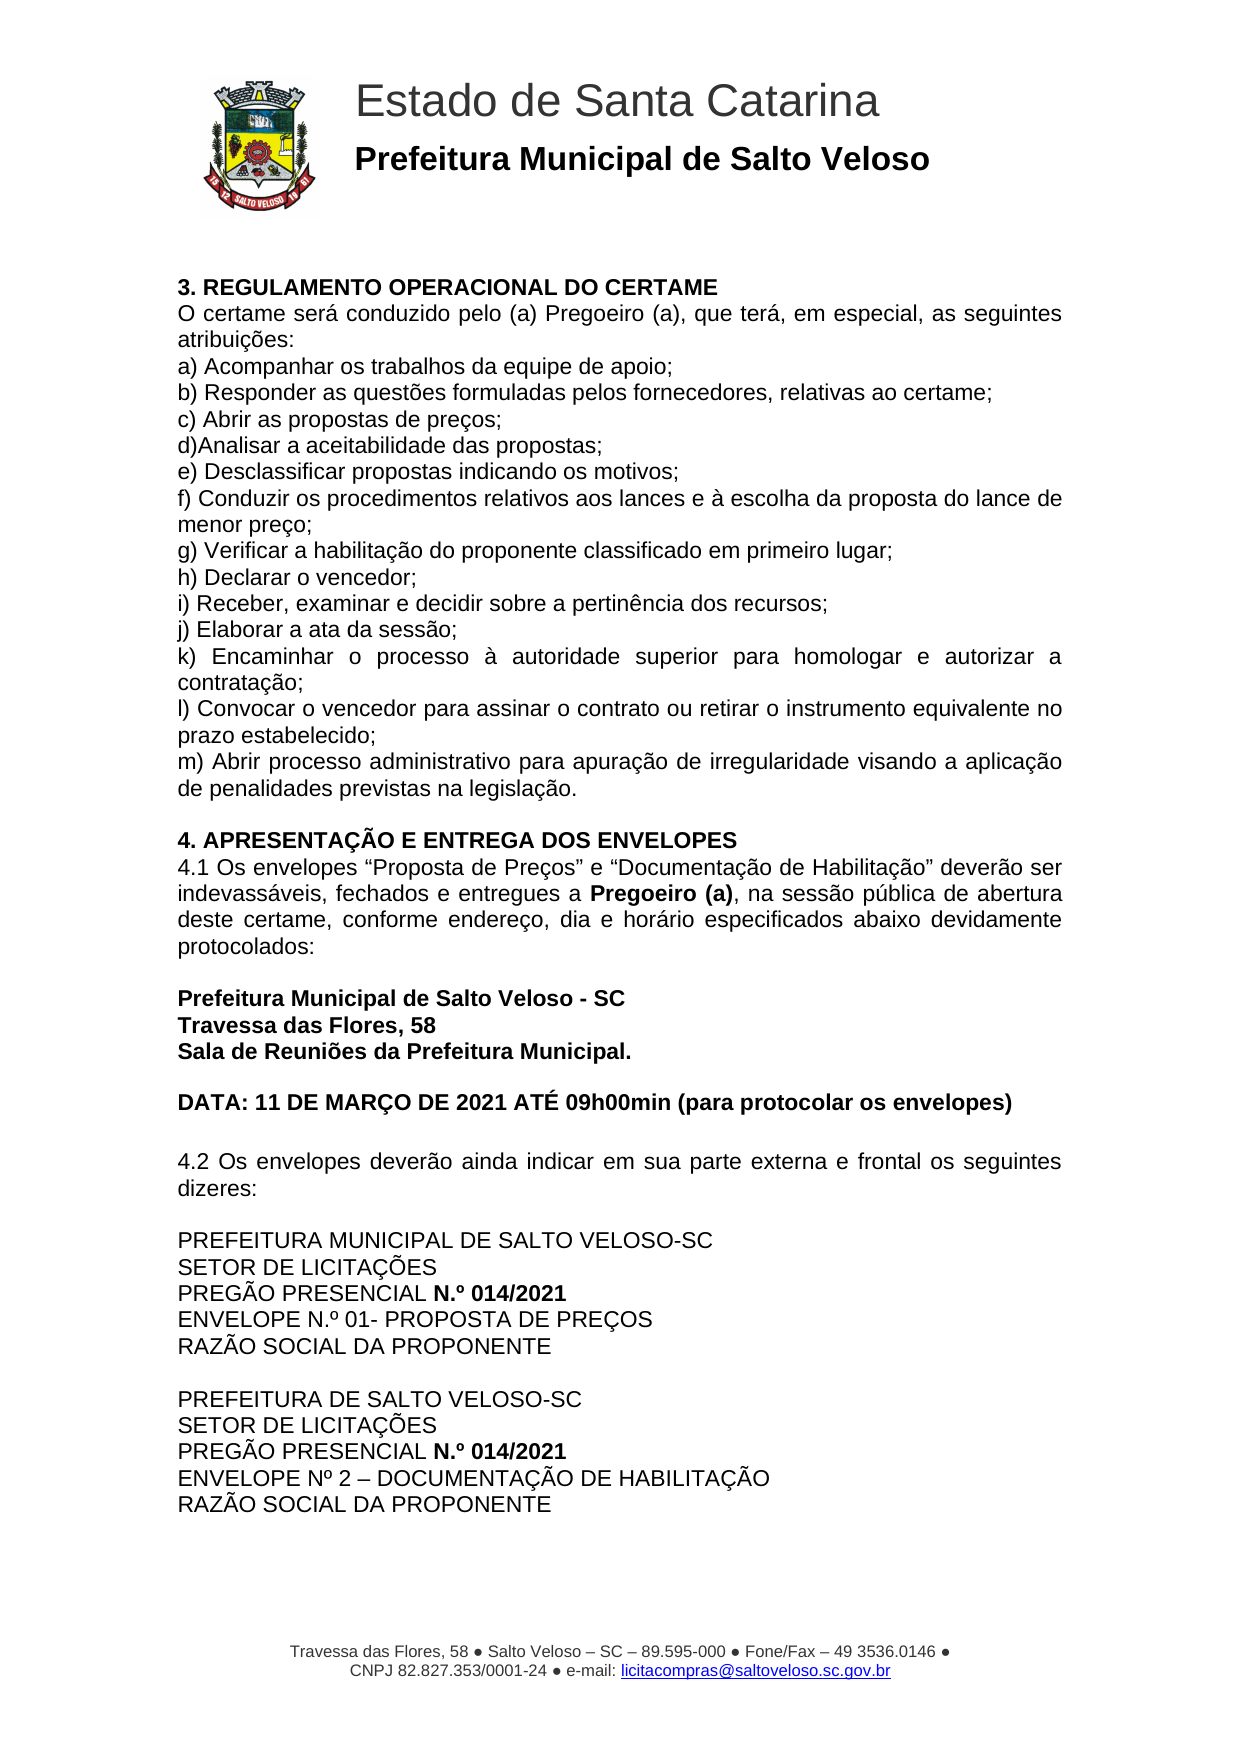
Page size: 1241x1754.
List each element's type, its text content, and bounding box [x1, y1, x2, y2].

text j) Elaborar a ata da sessão; [177, 616, 1063, 643]
text e) Desclassificar propostas indicando os motivos; [177, 458, 1063, 484]
text PREGÃO PRESENCIAL N.º 014/2021 [177, 1438, 1063, 1464]
text O certame será conduzido pelo (a) Pregoeiro (a), que terá, em especial, as seguintes atribuições: [177, 300, 1063, 353]
text RAZÃO SOCIAL DA PROPONENTE [177, 1491, 1063, 1517]
text f) Conduzir os procedimentos relativos aos lances e à escolha da proposta do lance de menor preço; [177, 484, 1063, 537]
text ENVELOPE N.º 01- PROPOSTA DE PREÇOS [177, 1306, 1063, 1333]
text PREFEITURA DE SALTO VELOSO-SC [177, 1386, 1063, 1412]
text i) Receber, examinar e decidir sobre a pertinência dos recursos; [177, 590, 1063, 616]
text h) Declarar o vencedor; [177, 564, 1063, 590]
text 4.1 Os envelopes “Proposta de Preços” e “Documentação de Habilitação” deverão ser indevassáveis, fechados e entregues a Pregoeiro (a), na sessão pública de abertura deste certame, conforme endereço, dia e horário especificados abaixo devidamente protocolados: [177, 853, 1063, 959]
text 3. REGULAMENTO OPERACIONAL DO CERTAME [177, 274, 1063, 300]
text b) Responder as questões formuladas pelos fornecedores, relativas ao certame; [177, 379, 1063, 406]
text Travessa das Flores, 58 [177, 1012, 1063, 1038]
text Prefeitura Municipal de Salto Veloso - SC [177, 985, 1063, 1012]
subtitle DATA: 11 DE MARÇO DE 2021 ATÉ 09h00min (para protocolar os envelopes) [177, 1089, 1063, 1116]
text k) Encaminhar o processo à autoridade superior para homologar e autorizar a contratação; [177, 643, 1063, 695]
text l) Convocar o vencedor para assinar o contrato ou retirar o instrumento equivalente no prazo estabelecido; [177, 695, 1063, 748]
text SETOR DE LICITAÇÕES [177, 1254, 1063, 1280]
text a) Acompanhar os trabalhos da equipe de apoio; [177, 353, 1063, 379]
text d)Analisar a aceitabilidade das propostas; [177, 432, 1063, 458]
text RAZÃO SOCIAL DA PROPONENTE [177, 1333, 1063, 1359]
text ENVELOPE Nº 2 – DOCUMENTAÇÃO DE HABILITAÇÃO [177, 1464, 1063, 1491]
text PREFEITURA MUNICIPAL DE SALTO VELOSO-SC [177, 1227, 1063, 1254]
text PREGÃO PRESENCIAL N.º 014/2021 [177, 1280, 1063, 1306]
text 4. APRESENTAÇÃO E ENTREGA DOS ENVELOPES [177, 827, 1063, 853]
text m) Abrir processo administrativo para apuração de irregularidade visando a aplicação de penalidades previstas na legislação. [177, 748, 1063, 801]
text g) Verificar a habilitação do proponente classificado em primeiro lugar; [177, 537, 1063, 564]
picture [201, 74, 320, 221]
text c) Abrir as propostas de preços; [177, 406, 1063, 432]
text SETOR DE LICITAÇÕES [177, 1412, 1063, 1438]
text Sala de Reuniões da Prefeitura Municipal. [177, 1038, 1063, 1064]
text 4.2 Os envelopes deverão ainda indicar em sua parte externa e frontal os seguintes dizeres: [177, 1148, 1063, 1201]
